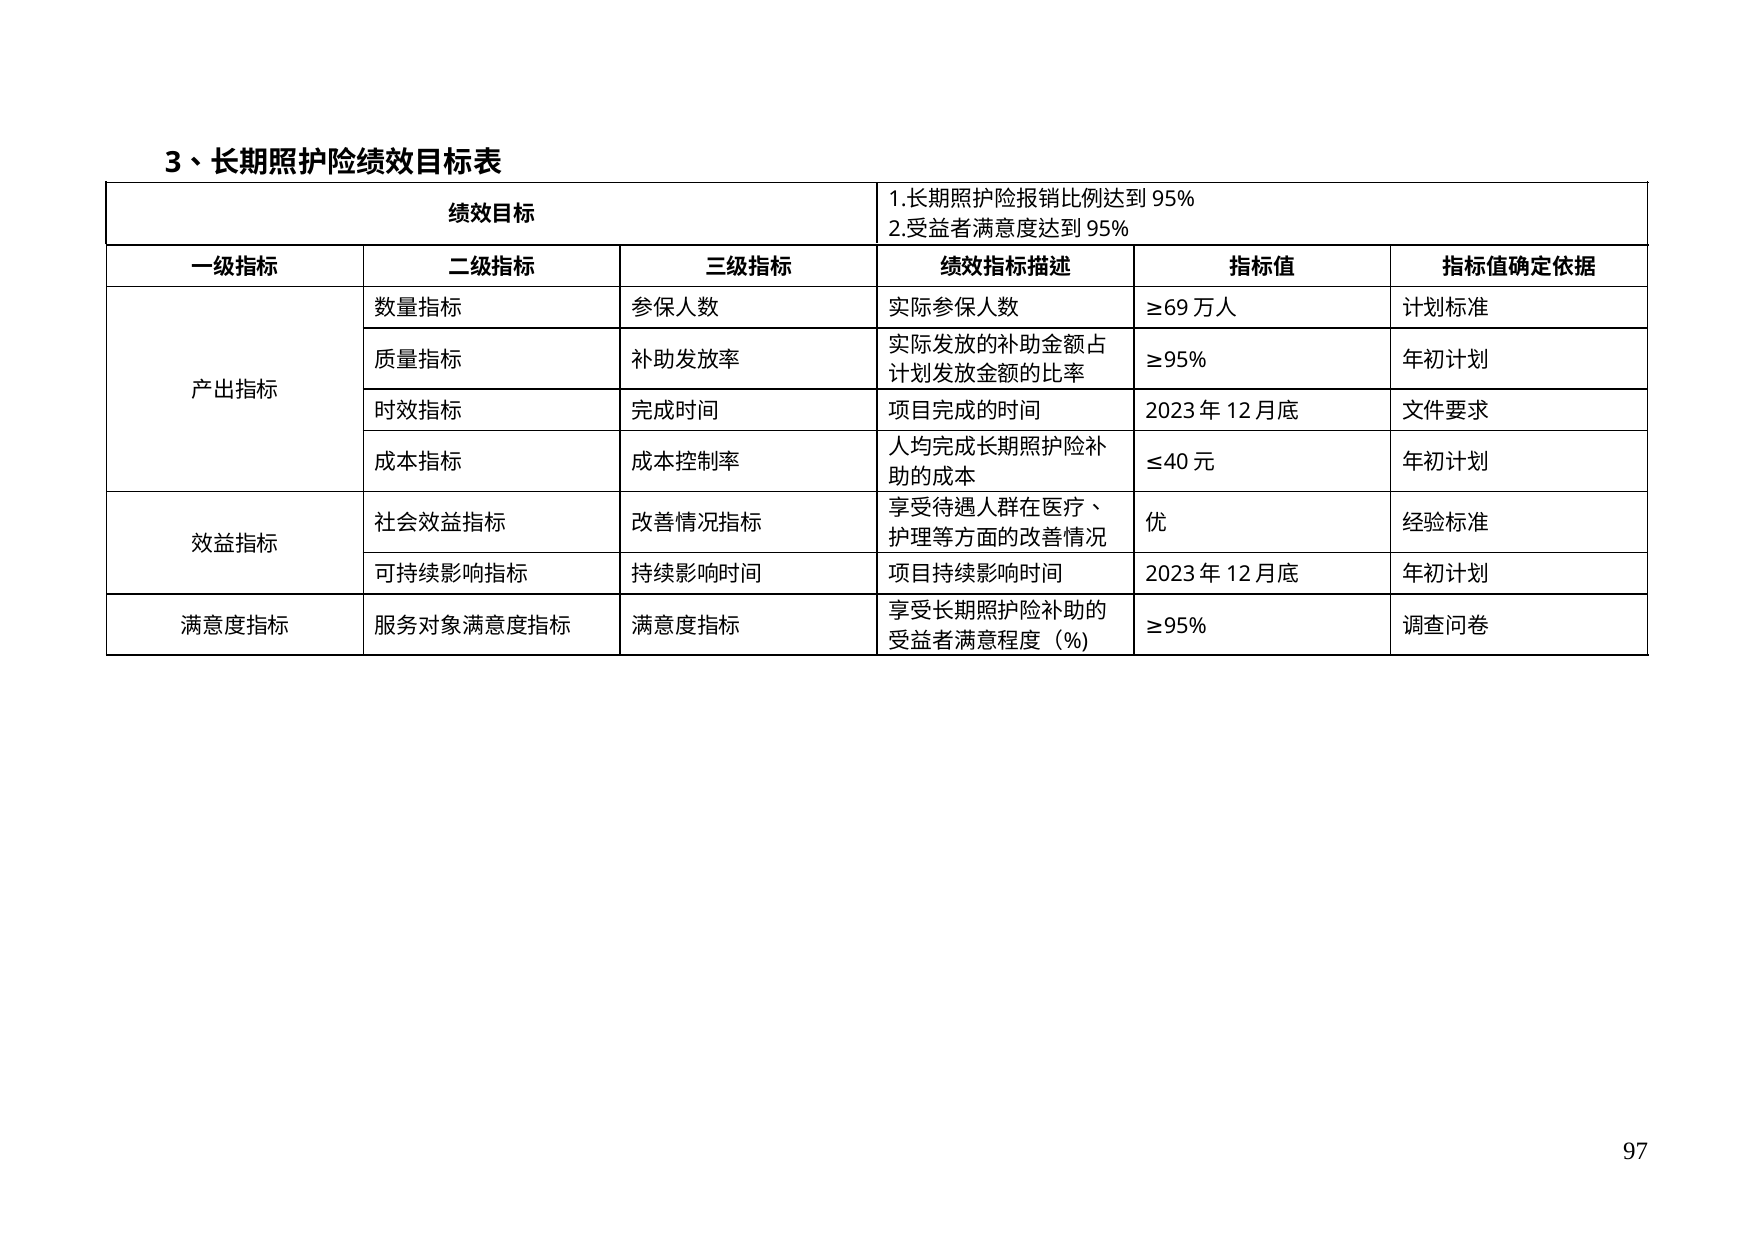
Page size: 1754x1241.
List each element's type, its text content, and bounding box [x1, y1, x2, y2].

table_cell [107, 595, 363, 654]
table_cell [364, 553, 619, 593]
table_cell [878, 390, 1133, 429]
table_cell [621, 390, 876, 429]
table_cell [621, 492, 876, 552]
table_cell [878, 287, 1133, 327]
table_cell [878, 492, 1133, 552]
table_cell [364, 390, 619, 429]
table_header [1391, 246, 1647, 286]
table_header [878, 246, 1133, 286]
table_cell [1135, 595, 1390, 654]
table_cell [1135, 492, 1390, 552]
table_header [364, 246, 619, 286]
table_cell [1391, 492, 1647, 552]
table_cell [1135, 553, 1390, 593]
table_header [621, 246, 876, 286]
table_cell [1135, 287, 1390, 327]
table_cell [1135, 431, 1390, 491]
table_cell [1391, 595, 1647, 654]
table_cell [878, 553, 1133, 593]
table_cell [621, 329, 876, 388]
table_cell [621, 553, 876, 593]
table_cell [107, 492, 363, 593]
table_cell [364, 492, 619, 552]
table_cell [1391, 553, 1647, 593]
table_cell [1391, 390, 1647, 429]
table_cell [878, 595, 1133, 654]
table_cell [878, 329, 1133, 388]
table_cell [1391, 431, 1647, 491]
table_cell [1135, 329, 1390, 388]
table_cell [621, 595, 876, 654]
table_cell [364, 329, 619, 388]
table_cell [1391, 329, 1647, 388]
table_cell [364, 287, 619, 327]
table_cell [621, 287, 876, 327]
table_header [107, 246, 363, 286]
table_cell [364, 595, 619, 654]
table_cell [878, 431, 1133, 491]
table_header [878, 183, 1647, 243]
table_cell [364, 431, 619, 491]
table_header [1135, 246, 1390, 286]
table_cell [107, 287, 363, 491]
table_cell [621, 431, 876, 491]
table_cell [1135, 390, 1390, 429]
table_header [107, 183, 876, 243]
text 3、长期照护险绩效目标表 [106, 142, 1648, 181]
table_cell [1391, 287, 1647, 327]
